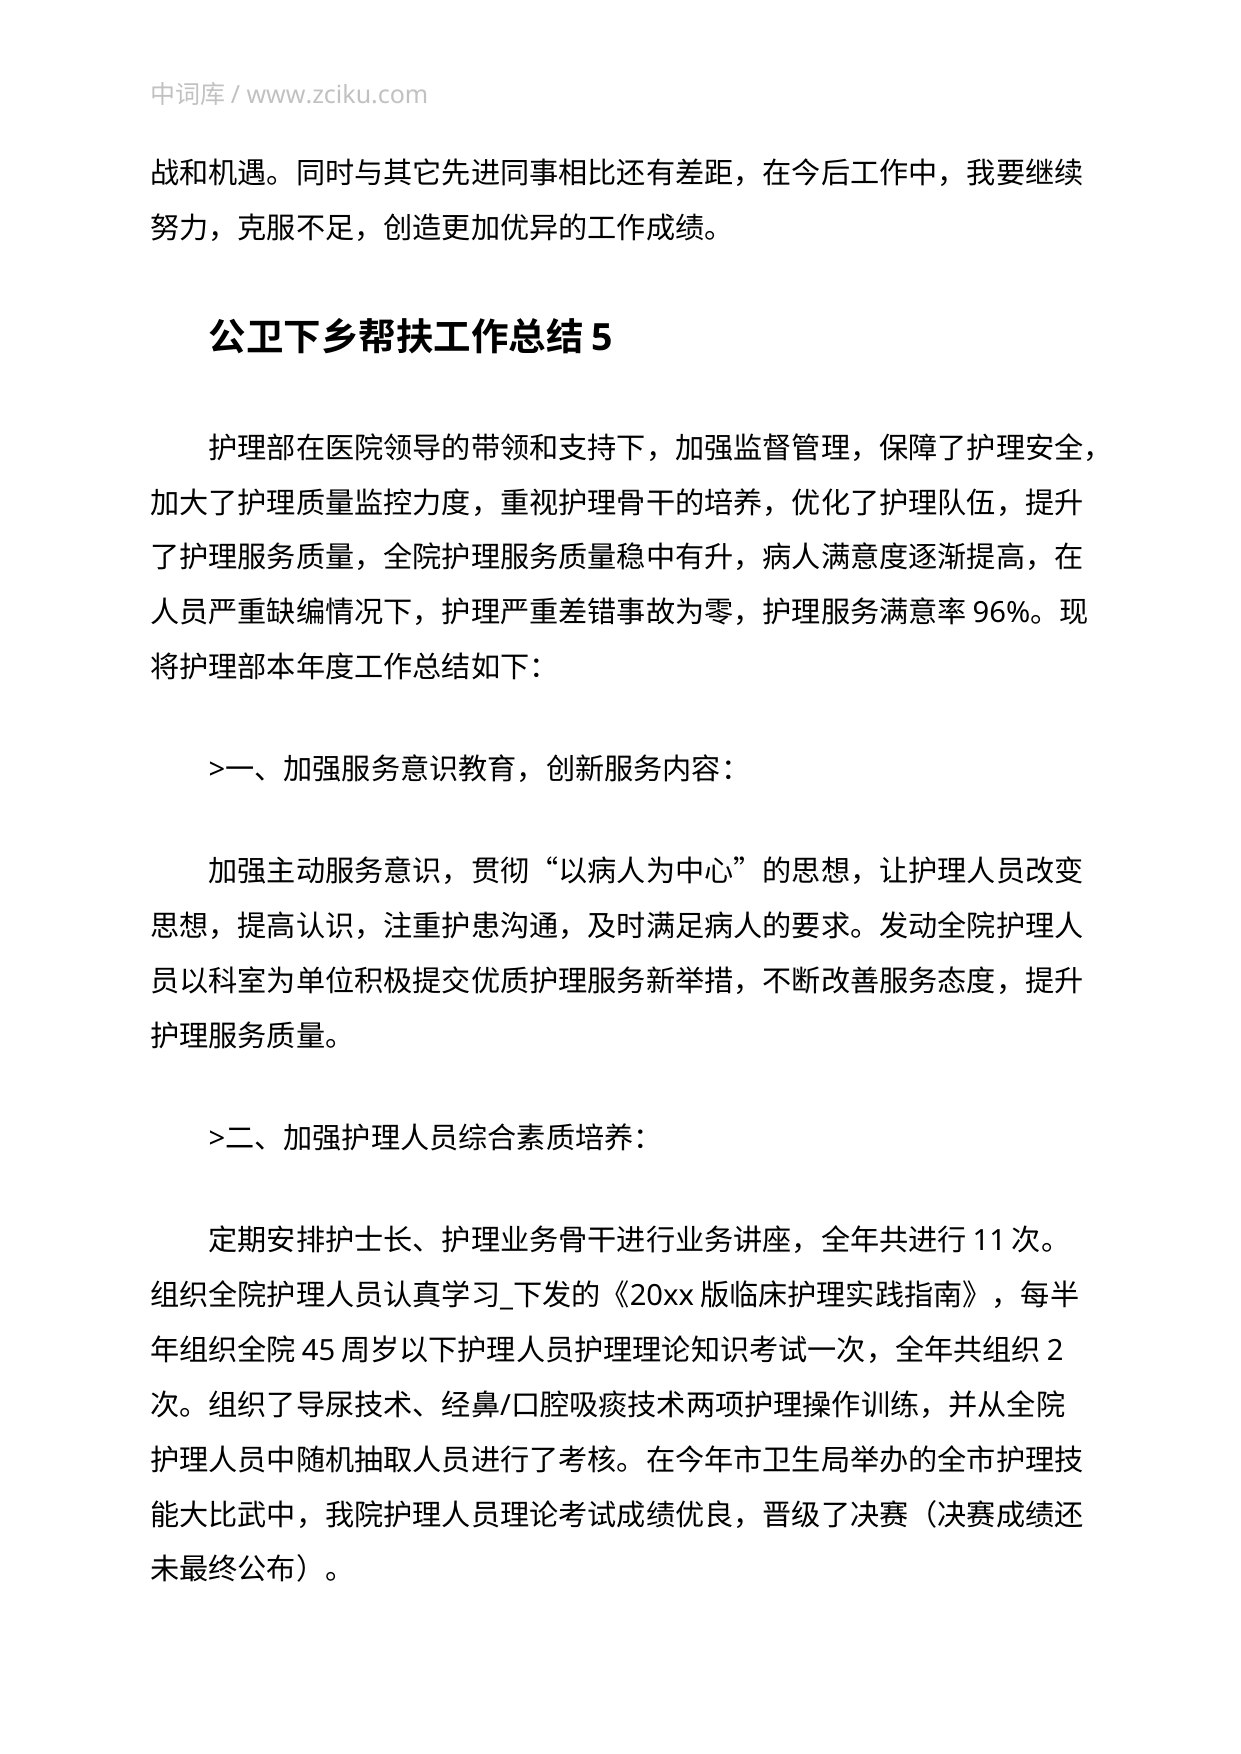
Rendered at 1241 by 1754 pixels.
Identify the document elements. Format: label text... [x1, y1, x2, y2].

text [150, 150, 1090, 247]
text 加强主动服务意识，贯彻“以病人为中心”的思想，让护理人员改变思想，提高认识，注重护患沟通，及时满足病人的要求。发动全院护理人员以科室为单位积极提交优质护理服务新举措，不断改善服务态度，提升护理服务质量。 [150, 848, 1090, 1055]
text >二、加强护理人员综合素质培养： [150, 1114, 1090, 1157]
text 公卫下乡帮扶工作总结5 [150, 307, 1090, 361]
text >一、加强服务意识教育，创新服务内容： [150, 746, 1090, 788]
text 定期安排护士长、护理业务骨干进行业务讲座，全年共进行11次。组织全院护理人员认真学习_下发的《20xx版临床护理实践指南》，每半年组织全院45周岁以下护理人员护理理论知识考试一次，全年共组织2次。组织了导尿技术、经鼻/口腔吸痰技术两项护理操作训练，并从全院护理人员中随机抽取人员进行了考核。在今年市卫生局举办的全市护理技能大比武中，我院护理人员理论考试成绩优良，晋级了决赛（决赛成绩还未最终公布）。 [150, 1216, 1090, 1588]
text 护理部在医院领导的带领和支持下，加强监督管理，保障了护理安全，加大了护理质量监控力度，重视护理骨干的培养，优化了护理队伍，提升了护理服务质量，全院护理服务质量稳中有升，病人满意度逐渐提高，在人员严重缺编情况下，护理严重差错事故为零，护理服务满意率96%。现将护理部本年度工作总结如下： [150, 424, 1090, 686]
